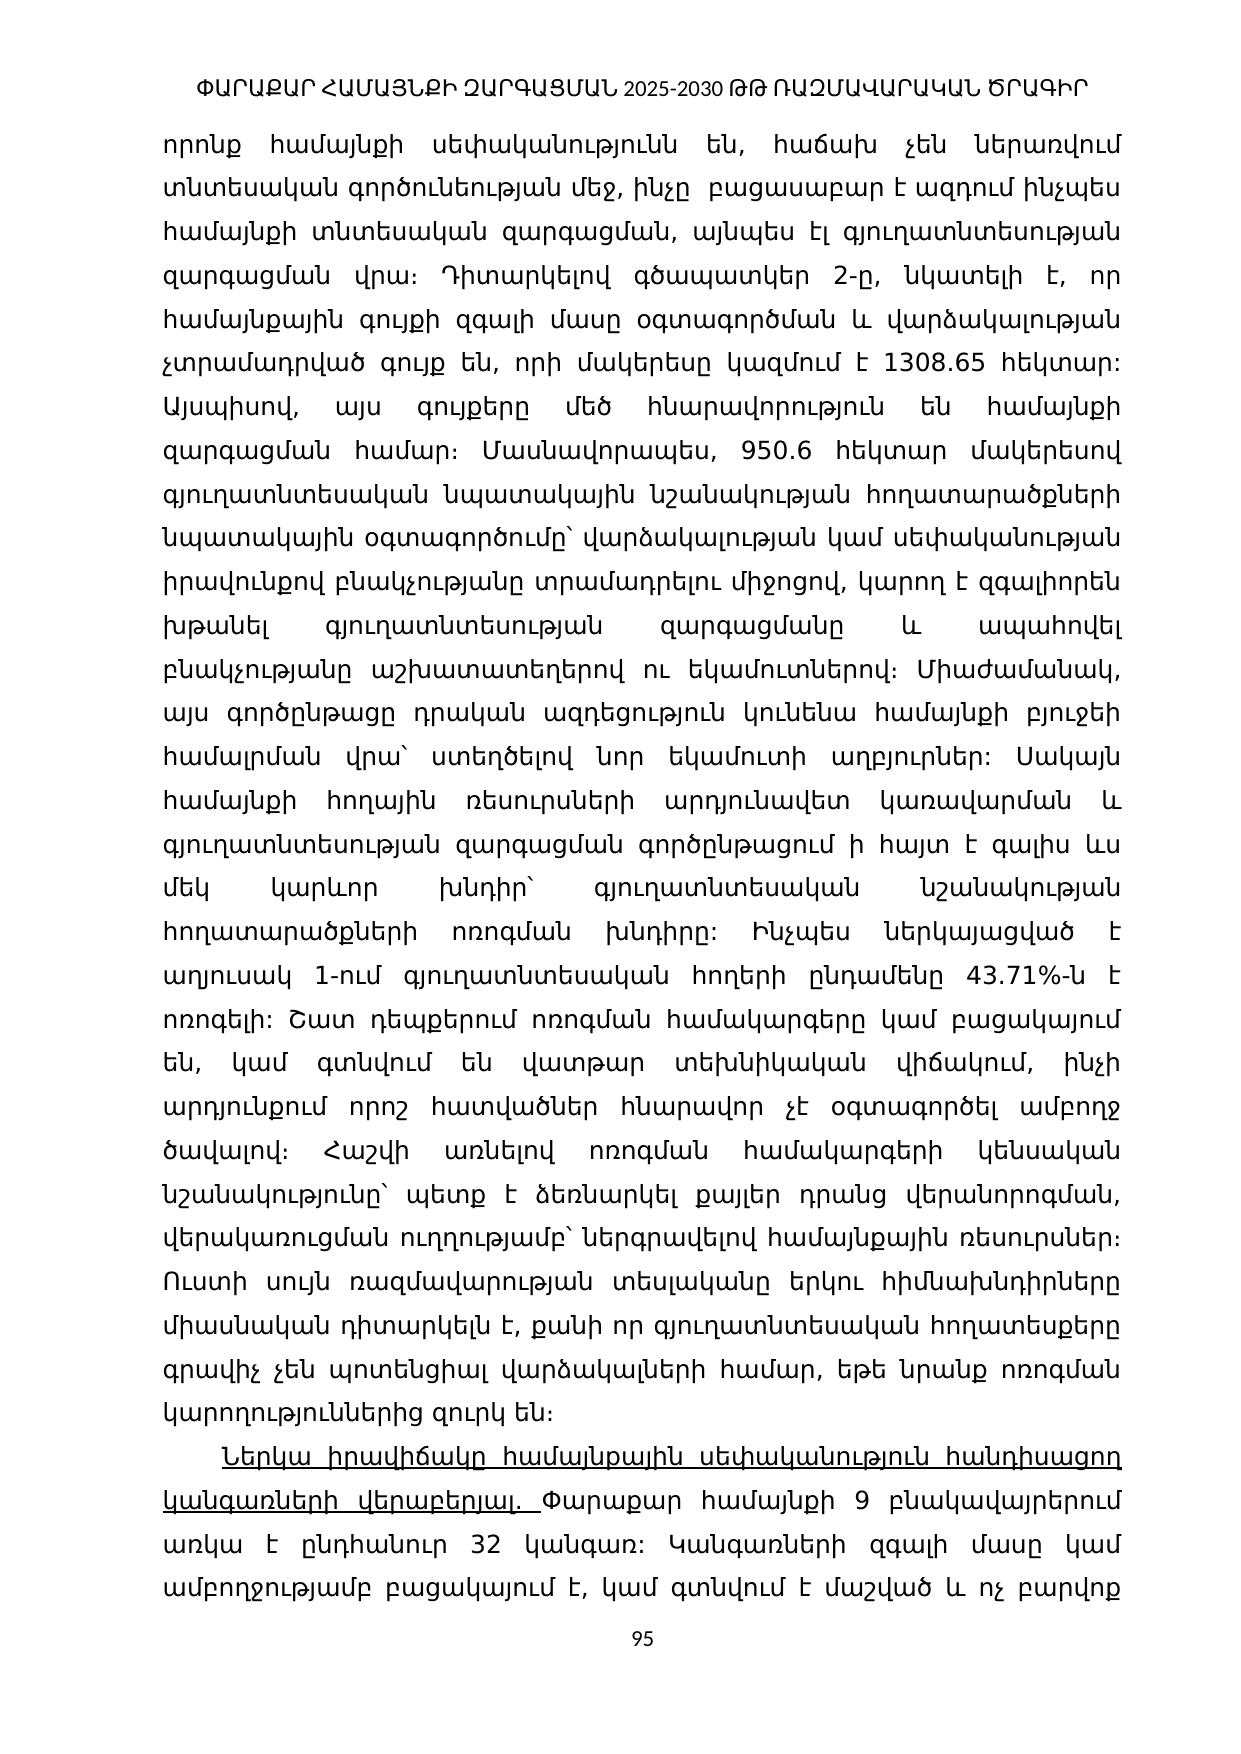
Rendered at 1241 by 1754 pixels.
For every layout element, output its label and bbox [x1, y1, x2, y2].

text [162, 1442, 1122, 1603]
text [162, 130, 1122, 1428]
